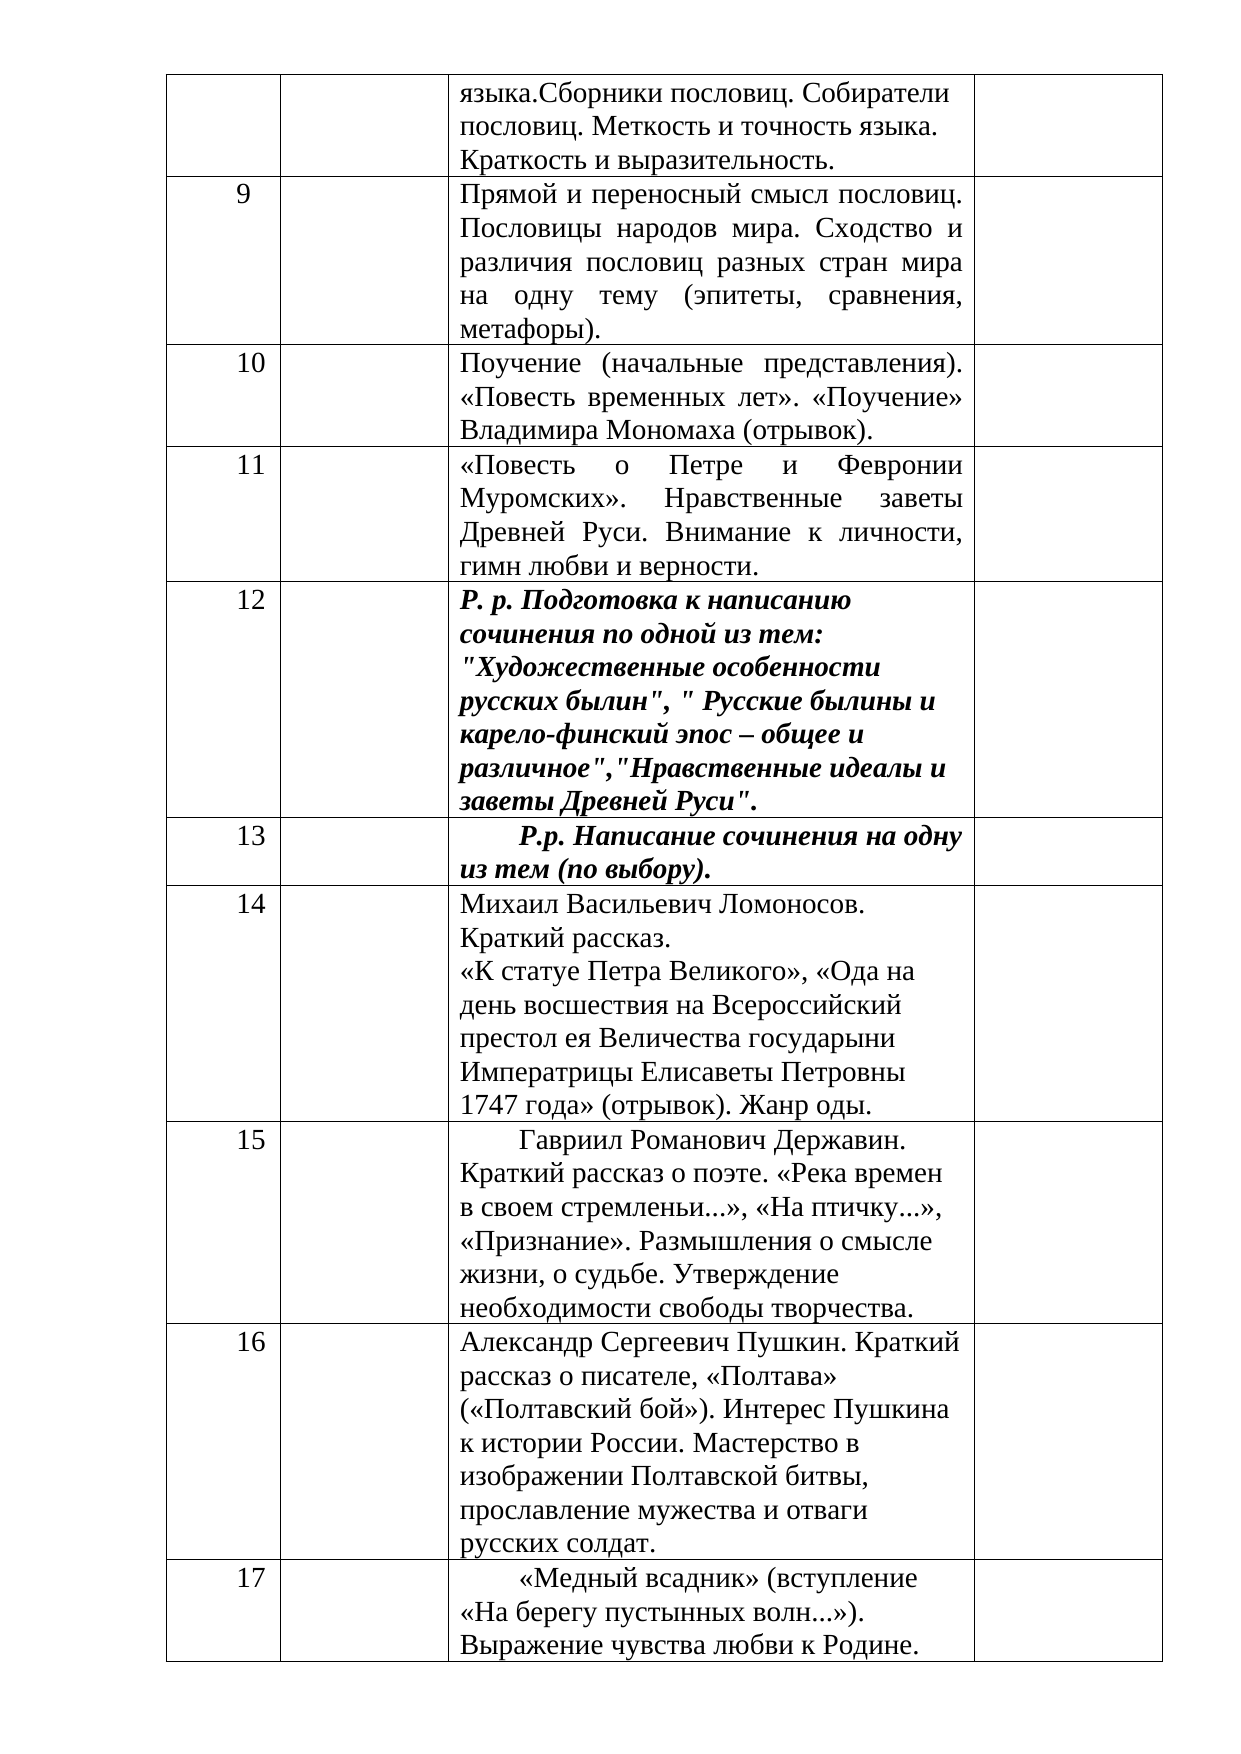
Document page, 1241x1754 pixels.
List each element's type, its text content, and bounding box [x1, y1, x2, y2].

table_cell [281, 447, 448, 581]
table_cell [449, 75, 974, 176]
table_cell [281, 1122, 448, 1323]
table_cell 14 [167, 886, 280, 1121]
table_cell 17 [167, 1560, 280, 1661]
table_cell «Повесть о Петре и Февронии Муромских». Нравственные заветы Древней Руси. Внимание к личности, гимн любви и верности. [449, 447, 974, 581]
table_cell 9 [167, 177, 280, 344]
table_cell [975, 1324, 1162, 1559]
table_cell [975, 447, 1162, 581]
table_cell Р.р. Написание сочинения на одну из тем (по выбору). [449, 818, 974, 885]
table_cell [281, 886, 448, 1121]
table_cell [975, 1122, 1162, 1323]
table_cell [281, 1560, 448, 1661]
table_cell [281, 177, 448, 344]
table_cell Р. р. Подготовка к написанию сочинения по одной из тем: "Художественные особенности русских былин", " Русские былины и карело-финский эпос – общее и различное","Нравственные идеалы и заветы Древней Руси". [449, 582, 974, 817]
table_cell [281, 75, 448, 176]
table_cell Александр Сергеевич Пушкин. Краткий рассказ о писателе, «Полтава» («Полтавский бой»). Интерес Пушкина к истории России. Мастерство в изображении Полтавской битвы, прославление мужества и отваги русских солдат. [449, 1324, 974, 1559]
table_cell [975, 345, 1162, 446]
table_cell [281, 1324, 448, 1559]
table_cell [281, 582, 448, 817]
table_cell [281, 345, 448, 446]
table_cell 10 [167, 345, 280, 446]
table_cell [975, 75, 1162, 176]
table_cell [281, 818, 448, 885]
table_cell 16 [167, 1324, 280, 1559]
table_cell [975, 177, 1162, 344]
table_cell Поучение (начальные представления). «Повесть временных лет». «Поучение» Владимира Мономаха (отрывок). [449, 345, 974, 446]
table_cell [975, 886, 1162, 1121]
table_cell 8 [167, 75, 280, 176]
table_cell Прямой и переносный смысл пословиц. Пословицы народов мира. Сходство и различия пословиц разных стран мира на одну тему (эпитеты, сравнения, метафоры). [449, 177, 974, 344]
table_cell 11 [167, 447, 280, 581]
table_cell Гавриил Романович Державин. Краткий рассказ о поэте. «Река времен в своем стремленьи...», «На птичку...», «Признание». Размышления о смысле жизни, о судьбе. Утверждение необходимости свободы творчества. [449, 1122, 974, 1323]
table_cell «Медный всадник» (вступление «На берегу пустынных волн...»). Выражение чувства любви к Родине. [449, 1560, 974, 1661]
table_cell 12 [167, 582, 280, 817]
table_cell Михаил Васильевич Ломоносов. Краткий рассказ. «К статуе Петра Великого», «Ода на день восшествия на Всероссийский престол ея Величества государыни Императрицы Елисаветы Петровны 1747 года» (отрывок). Жанр оды. [449, 886, 974, 1121]
table_cell 13 [167, 818, 280, 885]
table_cell [975, 582, 1162, 817]
table_cell [975, 1560, 1162, 1661]
table_cell [975, 818, 1162, 885]
table_cell 15 [167, 1122, 280, 1323]
